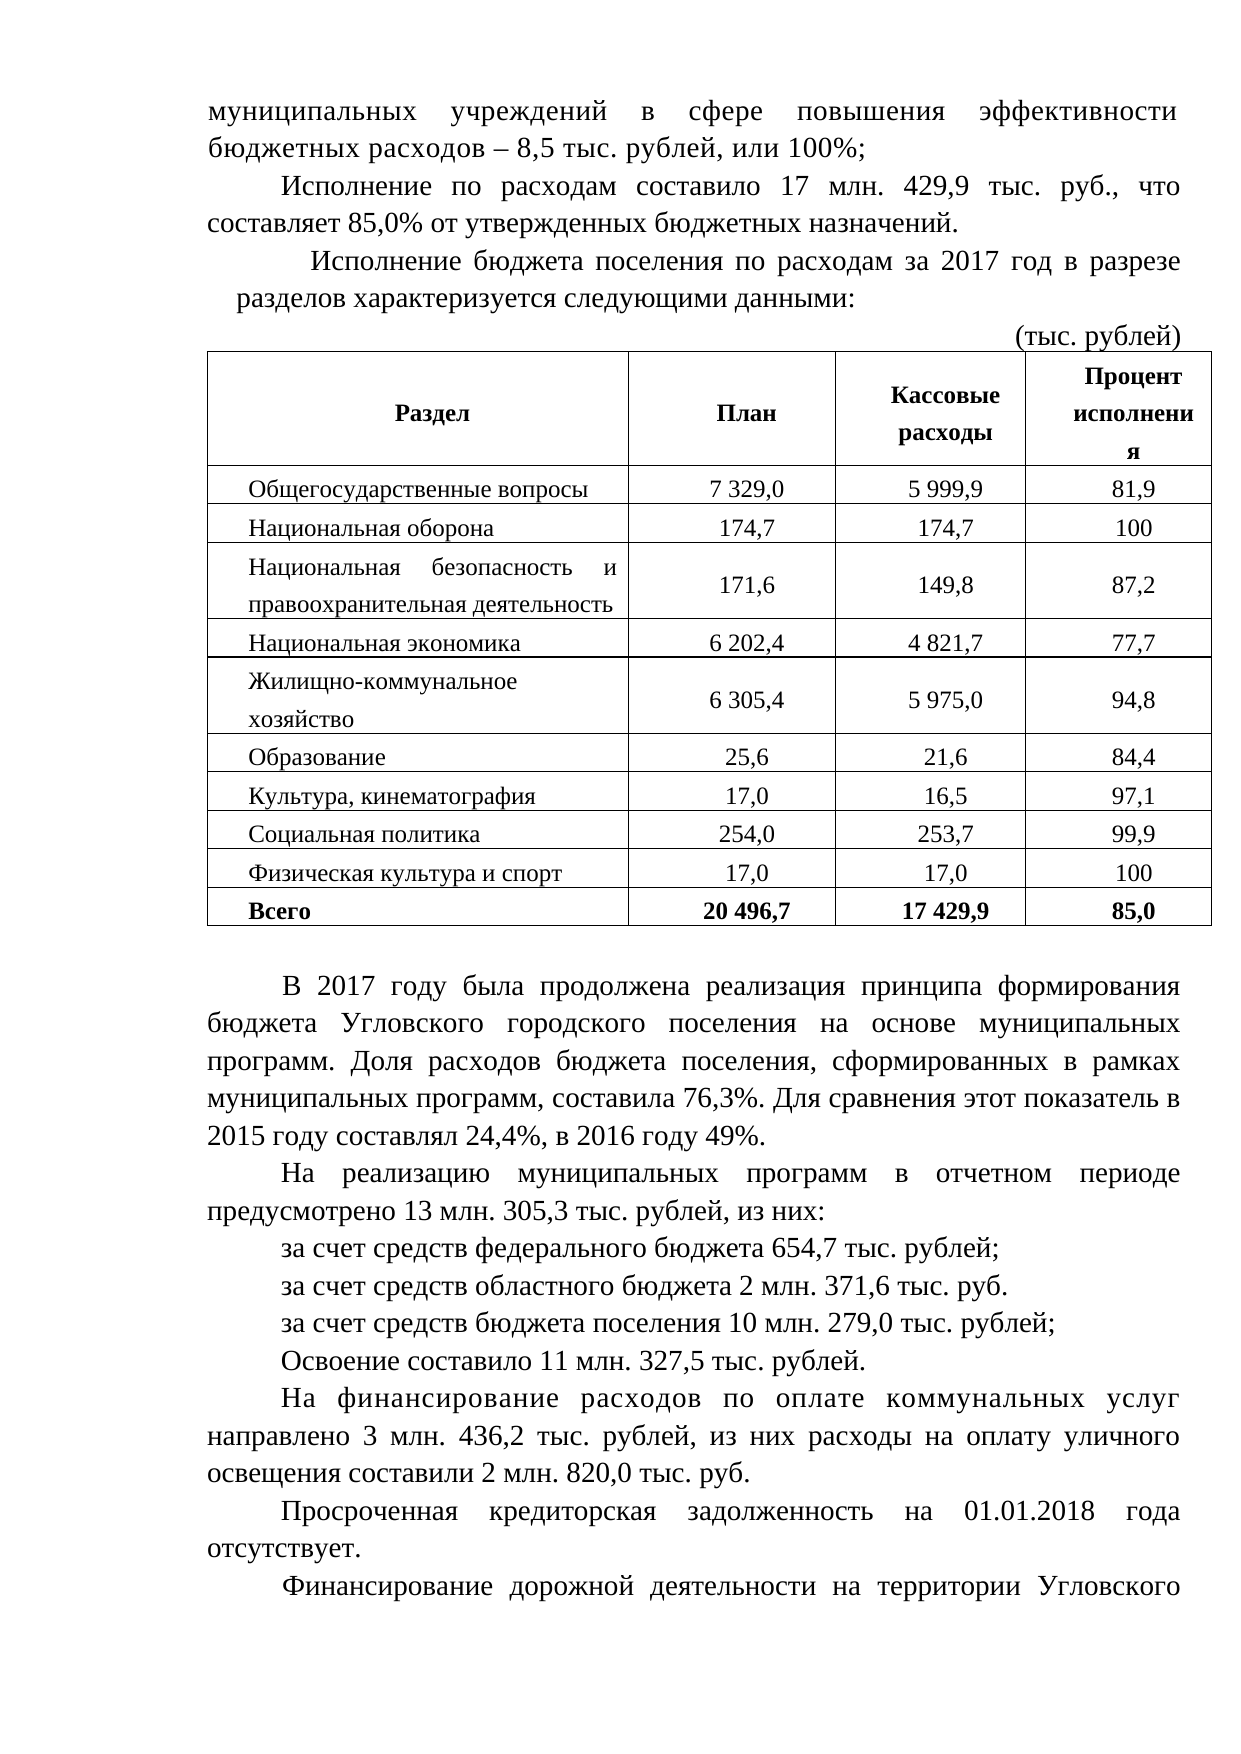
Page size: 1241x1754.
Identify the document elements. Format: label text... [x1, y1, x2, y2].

text Исполнение бюджета поселения по расходам за 2017 год в разрезе разделов характеризуется следующими данными: [236, 239, 1181, 314]
text В 2017 году была продолжена реализация принципа формирования бюджета Угловского городского поселения на основе муниципальных программ. Доля расходов бюджета поселения, сформированных в рамках муниципальных программ, составила 76,3%. Для сравнения этот показатель в 2015 году составлял 24,4%, в 2016 году 49%. [207, 964, 1181, 1151]
table_cell 6 305,4 [629, 658, 835, 732]
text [208, 89, 1179, 164]
table_header Раздел [208, 352, 628, 465]
table_cell 7 329,0 [629, 466, 835, 503]
table_cell 16,5 [836, 772, 1025, 809]
table_cell Национальная оборона [208, 504, 628, 542]
table_cell Всего [208, 888, 628, 925]
table_cell Жилищно-коммунальное хозяйство [208, 658, 628, 732]
table_cell Культура, кинематография [208, 772, 628, 809]
table_cell 94,8 [1026, 658, 1211, 732]
table_cell 174,7 [629, 504, 835, 542]
text (тыс. рублей) [236, 314, 1181, 351]
table_cell 21,6 [836, 734, 1025, 771]
table_cell 17,0 [629, 849, 835, 887]
text за счет средств бюджета поселения 10 млн. 279,0 тыс. рублей; [207, 1301, 1181, 1339]
table_cell 100 [1026, 504, 1211, 542]
table_cell 17,0 [836, 849, 1025, 887]
text Просроченная кредиторская задолженность на 01.01.2018 года отсутствует. [207, 1489, 1181, 1564]
table_cell 4 821,7 [836, 619, 1025, 656]
table_header Кассовые расходы [836, 352, 1025, 465]
table_cell Физическая культура и спорт [208, 849, 628, 887]
table_cell 17 429,9 [836, 888, 1025, 925]
table_cell Национальная экономика [208, 619, 628, 656]
table_cell 254,0 [629, 811, 835, 848]
table_header План [629, 352, 835, 465]
table_cell 20 496,7 [629, 888, 835, 925]
table_cell 25,6 [629, 734, 835, 771]
table_header Процент исполнения [1026, 352, 1211, 465]
table_cell 5 999,9 [836, 466, 1025, 503]
table_cell 77,7 [1026, 619, 1211, 656]
table_cell 84,4 [1026, 734, 1211, 771]
table_cell Национальная безопасность и правоохранительная деятельность [208, 543, 628, 618]
table_cell 87,2 [1026, 543, 1211, 618]
table_cell 6 202,4 [629, 619, 835, 656]
table_cell Социальная политика [208, 811, 628, 848]
table_cell 100 [1026, 849, 1211, 887]
table_cell 17,0 [629, 772, 835, 809]
table_cell 171,6 [629, 543, 835, 618]
table_cell 5 975,0 [836, 658, 1025, 732]
table_cell Общегосударственные вопросы [208, 466, 628, 503]
table_cell 97,1 [1026, 772, 1211, 809]
text Исполнение по расходам составило 17 млн. 429,9 тыс. руб., что составляет 85,0% от утвержденных бюджетных назначений. [207, 164, 1181, 239]
table_cell 99,9 [1026, 811, 1211, 848]
table_cell 81,9 [1026, 466, 1211, 503]
table_cell 149,8 [836, 543, 1025, 618]
table_cell 253,7 [836, 811, 1025, 848]
table_cell 174,7 [836, 504, 1025, 542]
text за счет средств областного бюджета 2 млн. 371,6 тыс. руб. [207, 1264, 1181, 1301]
table_cell Образование [208, 734, 628, 771]
text На финансирование расходов по оплате коммунальных услуг направлено 3 млн. 436,2 тыс. рублей, из них расходы на оплату уличного освещения составили 2 млн. 820,0 тыс. руб. [207, 1376, 1181, 1489]
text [207, 1564, 1181, 1601]
text На реализацию муниципальных программ в отчетном периоде предусмотрено 13 млн. 305,3 тыс. рублей, из них: [207, 1151, 1181, 1226]
text Освоение составило 11 млн. 327,5 тыс. рублей. [207, 1339, 1181, 1376]
table_cell 85,0 [1026, 888, 1211, 925]
text за счет средств федерального бюджета 654,7 тыс. рублей; [207, 1226, 1181, 1264]
